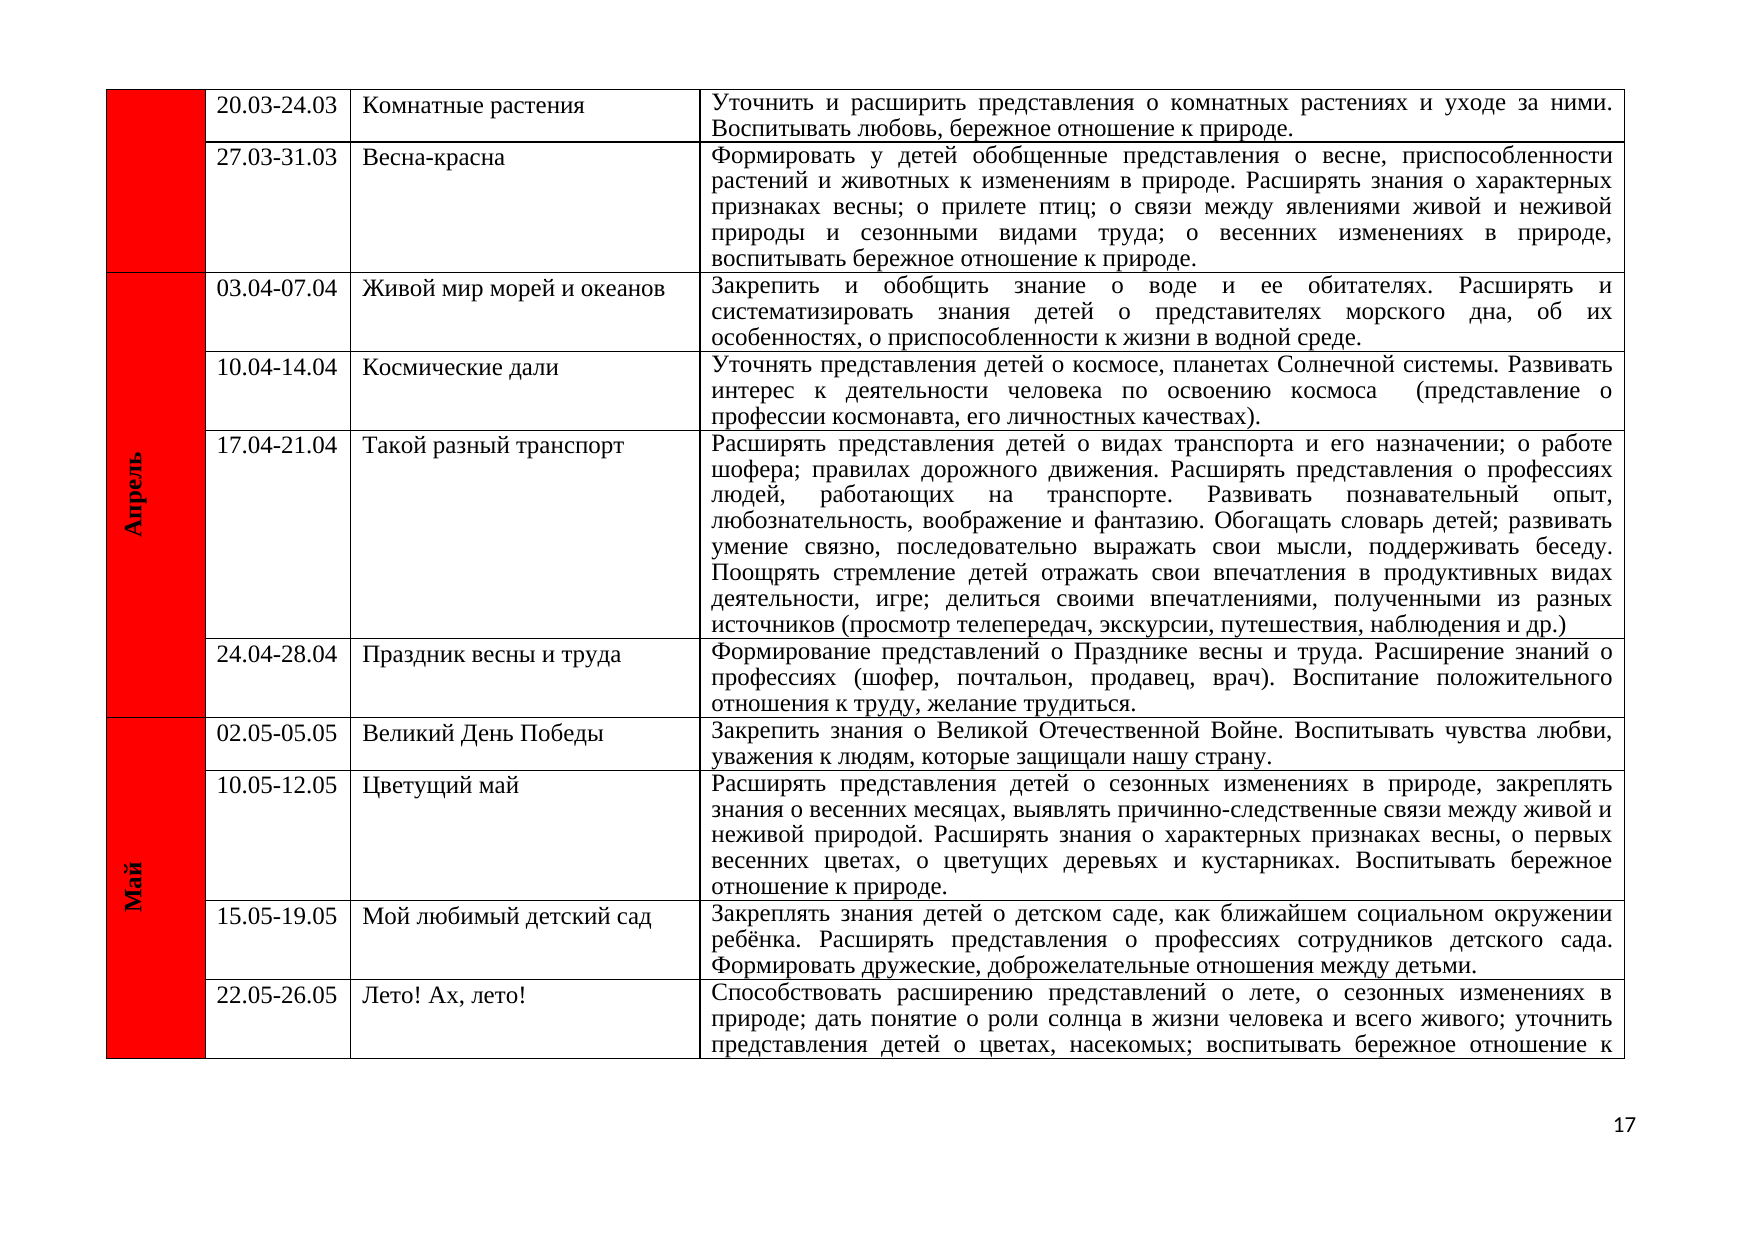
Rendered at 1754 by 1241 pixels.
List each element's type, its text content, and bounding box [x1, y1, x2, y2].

table_cell 10.04-14.04 [206, 352, 350, 429]
table_cell Мой любимый детский сад [351, 901, 699, 979]
table_cell Уточнять представления детей о космосе, планетах Солнечной системы. Развивать интерес к деятельности человека по освоению космоса (представление о профессии космонавта, его личностных качествах). [701, 352, 1624, 429]
table_cell Май [107, 718, 205, 1058]
table_cell Закреплять знания детей о детском саде, как ближайшем социальном окружении ребёнка. Расширять представления о профессиях сотрудников детского сада. Формировать дружеские, доброжелательные отношения между детьми. [701, 901, 1624, 979]
table_cell 17.04-21.04 [206, 431, 350, 638]
table_cell Уточнить и расширить представления о комнатных растениях и уходе за ними. Воспитывать любовь, бережное отношение к природе. [701, 90, 1624, 141]
table_cell Весна-красна [351, 143, 699, 272]
table_cell Лето! Ах, лето! [351, 980, 699, 1058]
table_cell Расширять представления детей о видах транспорта и его назначении; о работе шофера; правилах дорожного движения. Расширять представления о профессиях людей, работающих на транспорте. Развивать познавательный опыт, любознательность, воображение и фантазию. Обогащать словарь детей; развивать умение связно, последовательно выражать свои мысли, поддерживать беседу. Поощрять стремление детей отражать свои впечатления в продуктивных видах деятельности, игре; делиться своими впечатлениями, полученными из разных источников (просмотр телепередач, экскурсии, путешествия, наблюдения и др.) [701, 431, 1624, 638]
table_cell Формирование представлений о Празднике весны и труда. Расширение знаний о профессиях (шофер, почтальон, продавец, врач). Воспитание положительного отношения к труду, желание трудиться. [701, 639, 1624, 717]
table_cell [701, 980, 1624, 1058]
table_cell Космические дали [351, 352, 699, 429]
table_cell Великий День Победы [351, 718, 699, 769]
table_cell Формировать у детей обобщенные представления о весне, приспособленности растений и животных к изменениям в природе. Расширять знания о характерных признаках весны; о прилете птиц; о связи между явлениями живой и неживой природы и сезонными видами труда; о весенних изменениях в природе, воспитывать бережное отношение к природе. [701, 143, 1624, 272]
table_cell Комнатные растения [351, 90, 699, 141]
table_cell 24.04-28.04 [206, 639, 350, 717]
table_cell Расширять представления детей о сезонных изменениях в природе, закреплять знания о весенних месяцах, выявлять причинно-следственные связи между живой и неживой природой. Расширять знания о характерных признаках весны, о первых весенних цветах, о цветущих деревьях и кустарниках. Воспитывать бережное отношение к природе. [701, 771, 1624, 900]
table_cell 22.05-26.05 [206, 980, 350, 1058]
table_cell 02.05-05.05 [206, 718, 350, 769]
table_cell Закрепить и обобщить знание о воде и ее обитателях. Расширять и систематизировать знания детей о представителях морского дна, об их особенностях, о приспособленности к жизни в водной среде. [701, 273, 1624, 351]
table_cell Праздник весны и труда [351, 639, 699, 717]
table_cell 20.03-24.03 [206, 90, 350, 141]
table_cell Цветущий май [351, 771, 699, 900]
table_cell 10.05-12.05 [206, 771, 350, 900]
table_cell Апрель [107, 273, 205, 717]
table_cell 15.05-19.05 [206, 901, 350, 979]
table_cell 27.03-31.03 [206, 143, 350, 272]
table_cell 03.04-07.04 [206, 273, 350, 351]
table_cell Живой мир морей и океанов [351, 273, 699, 351]
table_cell Такой разный транспорт [351, 431, 699, 638]
table_cell Закрепить знания о Великой Отечественной Войне. Воспитывать чувства любви, уважения к людям, которые защищали нашу страну. [701, 718, 1624, 769]
